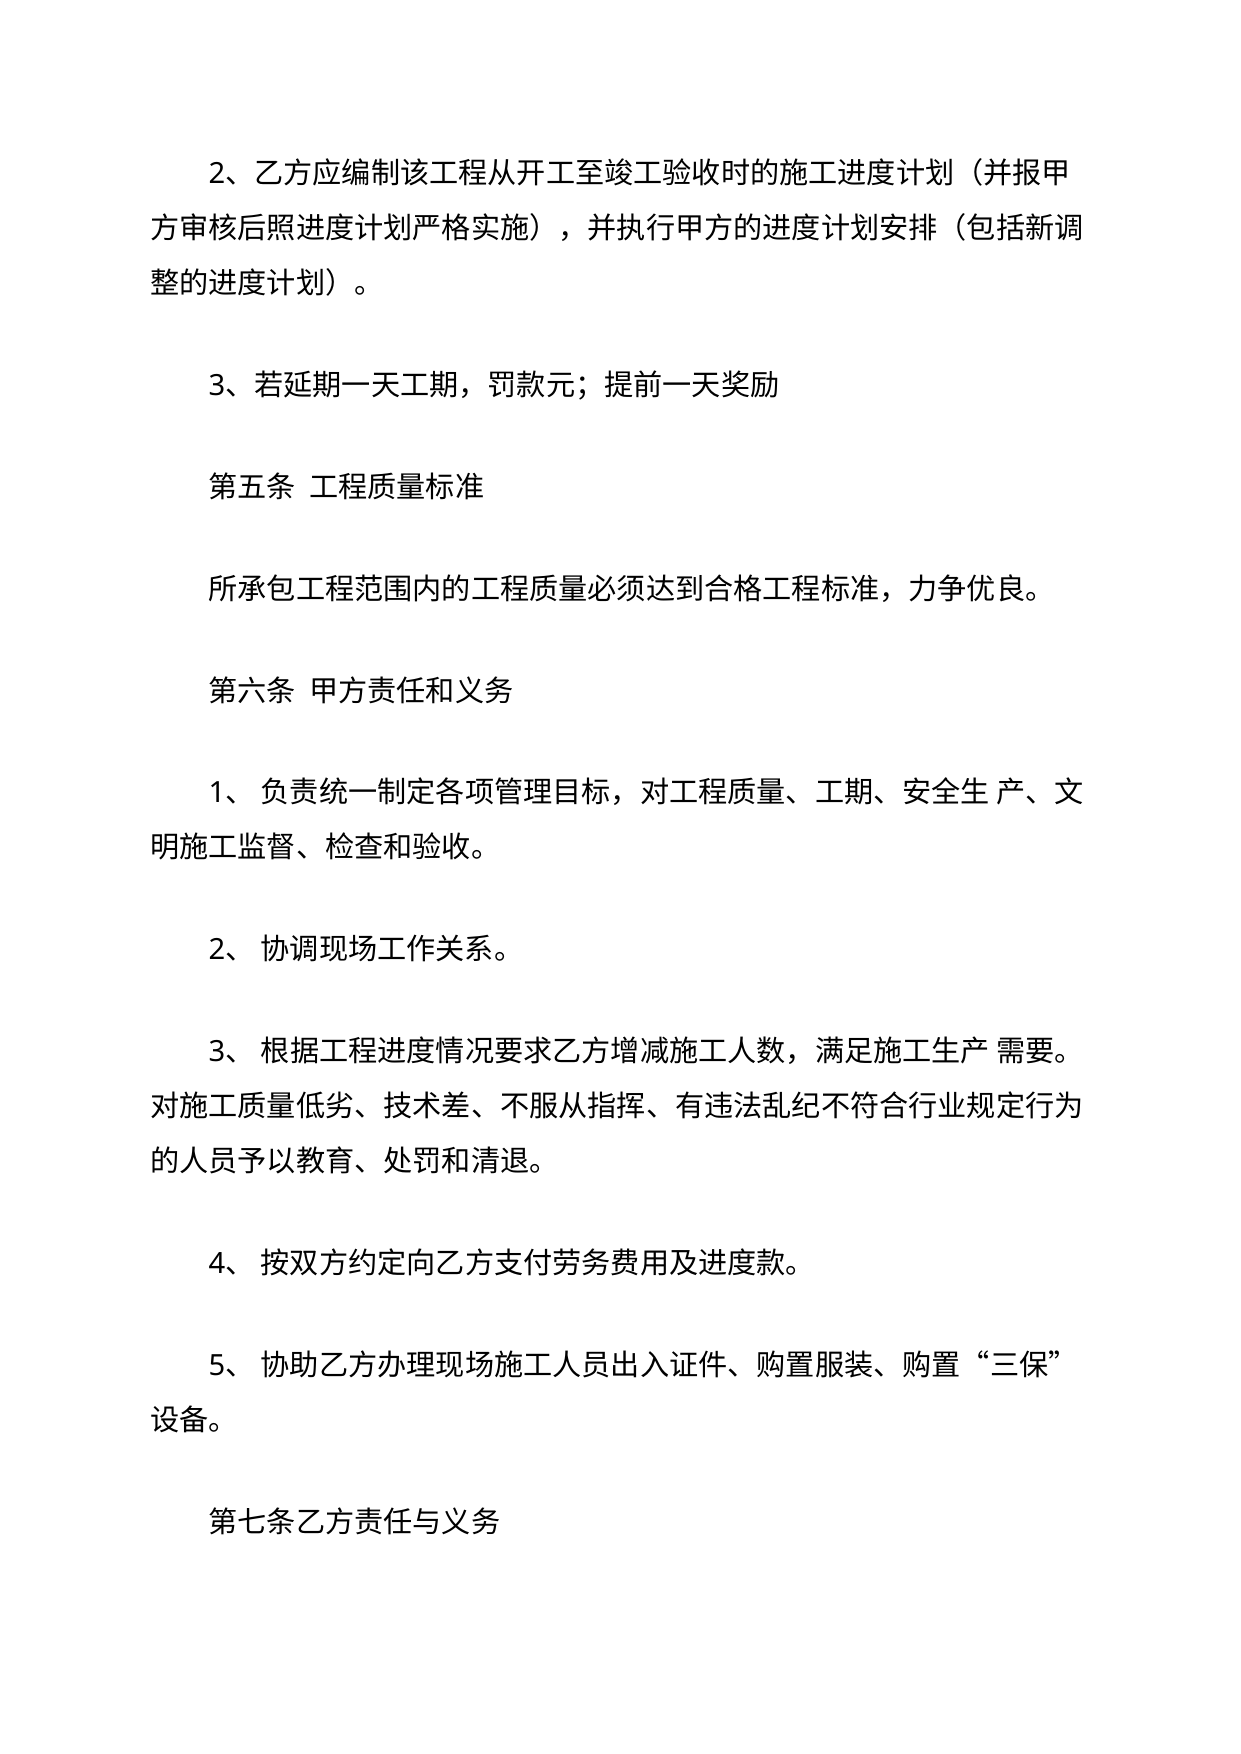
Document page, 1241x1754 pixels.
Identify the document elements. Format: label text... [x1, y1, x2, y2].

text 2、 协调现场工作关系。 [150, 926, 1090, 968]
text 1、 负责统一制定各项管理目标，对工程质量、工期、安全生 产、文明施工监督、检查和验收。 [150, 769, 1090, 866]
text 3、 根据工程进度情况要求乙方增减施工人数，满足施工生产 需要。对施工质量低劣、技术差、不服从指挥、有违法乱纪不符合行业规定行为的人员予以教育、处罚和清退。 [150, 1028, 1090, 1180]
text 3、若延期一天工期，罚款元；提前一天奖励 [150, 362, 1090, 404]
text 所承包工程范围内的工程质量必须达到合格工程标准，力争优良。 [150, 565, 1090, 608]
text 5、 协助乙方办理现场施工人员出入证件、购置服装、购置“三保”设备。 [150, 1341, 1090, 1439]
text 4、 按双方约定向乙方支付劳务费用及进度款。 [150, 1239, 1090, 1282]
text 第五条 工程质量标准 [150, 464, 1090, 506]
text 第六条 甲方责任和义务 [150, 667, 1090, 709]
text 2、乙方应编制该工程从开工至竣工验收时的施工进度计划（并报甲方审核后照进度计划严格实施），并执行甲方的进度计划安排（包括新调整的进度计划）。 [150, 150, 1090, 302]
text 第七条乙方责任与义务 [150, 1498, 1090, 1540]
